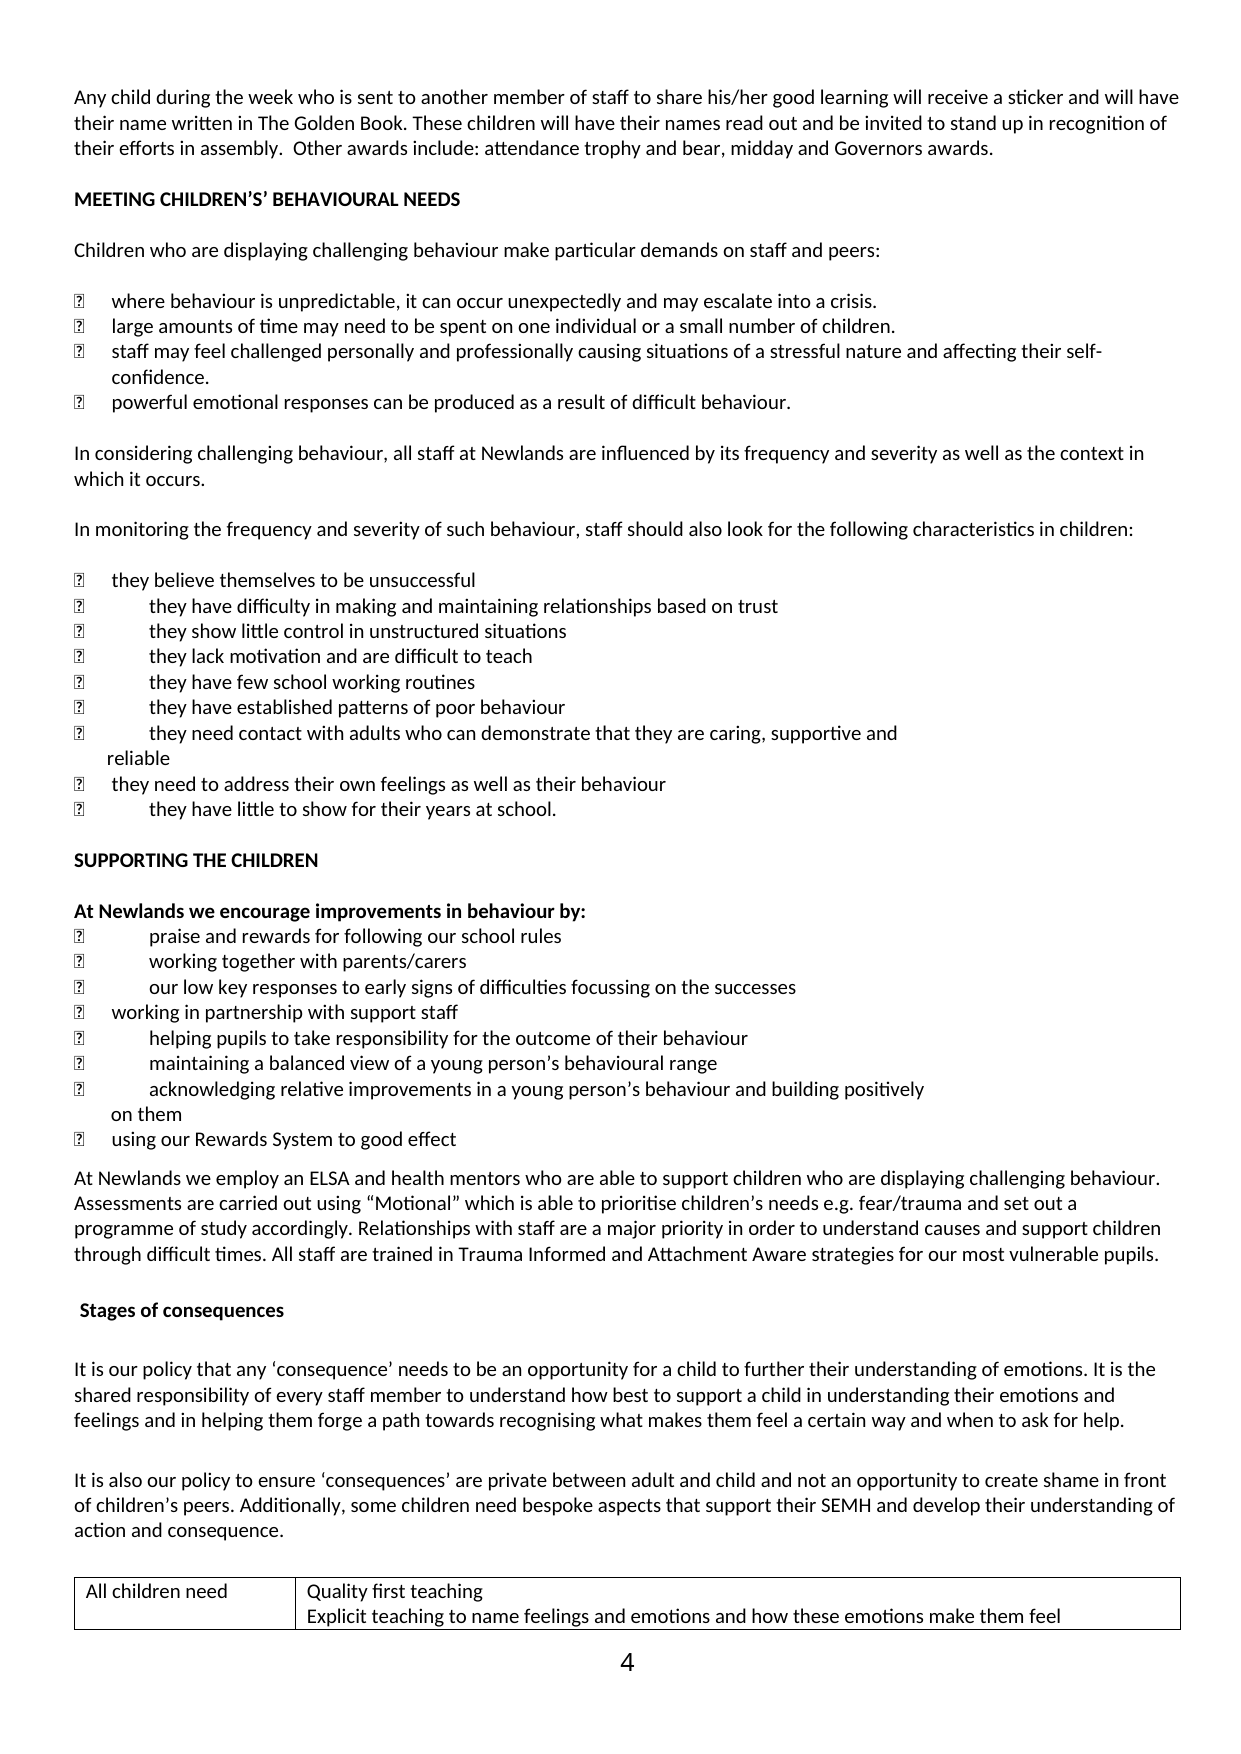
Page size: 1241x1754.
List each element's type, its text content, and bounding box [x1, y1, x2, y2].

list praise and rewards for following our school rules [74, 923, 1181, 949]
list they have little to show for their years at school. [74, 796, 1181, 822]
list staff may feel challenged personally and professionally causing situations of a stressful nature and affecting their self-confidence. [74, 339, 1181, 389]
list SUPPORTING THE CHILDREN [74, 847, 1181, 872]
list working in partnership with support staff [74, 999, 1181, 1025]
list In considering challenging behaviour, all staff at Newlands are influenced by its frequency and severity as well as the context in which it occurs. [74, 440, 1181, 491]
text MEETING CHILDREN’S’ BEHAVIOURAL NEEDS [74, 186, 1181, 212]
text Any child during the week who is sent to another member of staff to share his/her good learning will receive a sticker and will have their name written in The Golden Book. These children will have their names read out and be invited to stand up in recognition of their efforts in assembly. Other awards include: attendance trophy and bear, midday and Governors awards. [74, 84, 1181, 161]
text It is also our policy to ensure ‘consequences’ are private between adult and child and not an opportunity to create shame in front of children’s peers. Additionally, some children need bespoke aspects that support their SEMH and develop their understanding of action and consequence. [74, 1467, 1181, 1543]
list where behaviour is unpredictable, it can occur unexpectedly and may escalate into a crisis. [74, 288, 1181, 313]
text reliable [74, 745, 1181, 771]
list At Newlands we encourage improvements in behaviour by: [74, 898, 1181, 923]
text Children who are displaying challenging behaviour make particular demands on staff and peers: [74, 237, 1181, 262]
list acknowledging relative improvements in a young person’s behaviour and building positively [74, 1076, 1181, 1101]
list they have few school working routines [74, 669, 1181, 694]
text At Newlands we employ an ELSA and health mentors who are able to support children who are displaying challenging behaviour. Assessments are carried out using “Motional” which is able to prioritise children’s needs e.g. fear/trauma and set out a programme of study accordingly. Relationships with staff are a major priority in order to understand causes and support children through difficult times. All staff are trained in Trauma Informed and Attachment Aware strategies for our most vulnerable pupils. [74, 1165, 1181, 1266]
text It is our policy that any ‘consequence’ needs to be an opportunity for a child to further their understanding of emotions. It is the shared responsibility of every staff member to understand how best to support a child in understanding their emotions and feelings and in helping them forge a path towards recognising what makes them feel a certain way and when to ask for help. [74, 1356, 1181, 1433]
list they need contact with adults who can demonstrate that they are caring, supportive and [74, 720, 1181, 745]
list they lack motivation and are difficult to teach [74, 644, 1181, 669]
list helping pupils to take responsibility for the outcome of their behaviour [74, 1025, 1181, 1050]
list using our Rewards System to good effect [74, 1127, 1181, 1152]
list maintaining a balanced view of a young person’s behavioural range [74, 1050, 1181, 1076]
text Stages of consequences [74, 1297, 1181, 1322]
list they have difficulty in making and maintaining relationships based on trust [74, 593, 1181, 618]
list large amounts of time may need to be spent on one individual or a small number of children. [74, 313, 1181, 339]
list our low key responses to early signs of difficulties focussing on the successes [74, 974, 1181, 999]
list they have established patterns of poor behaviour [74, 694, 1181, 720]
list they believe themselves to be unsuccessful [74, 567, 1181, 593]
list working together with parents/carers [74, 949, 1181, 974]
list they need to address their own feelings as well as their behaviour [74, 771, 1181, 796]
text on them [83, 1101, 1181, 1127]
list powerful emotional responses can be produced as a result of difficult behaviour. [74, 389, 1181, 415]
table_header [296, 1578, 1180, 1629]
text In monitoring the frequency and severity of such behaviour, staff should also look for the following characteristics in children: [74, 517, 1181, 542]
list they show little control in unstructured situations [74, 618, 1181, 644]
table_header All children need [75, 1578, 295, 1629]
